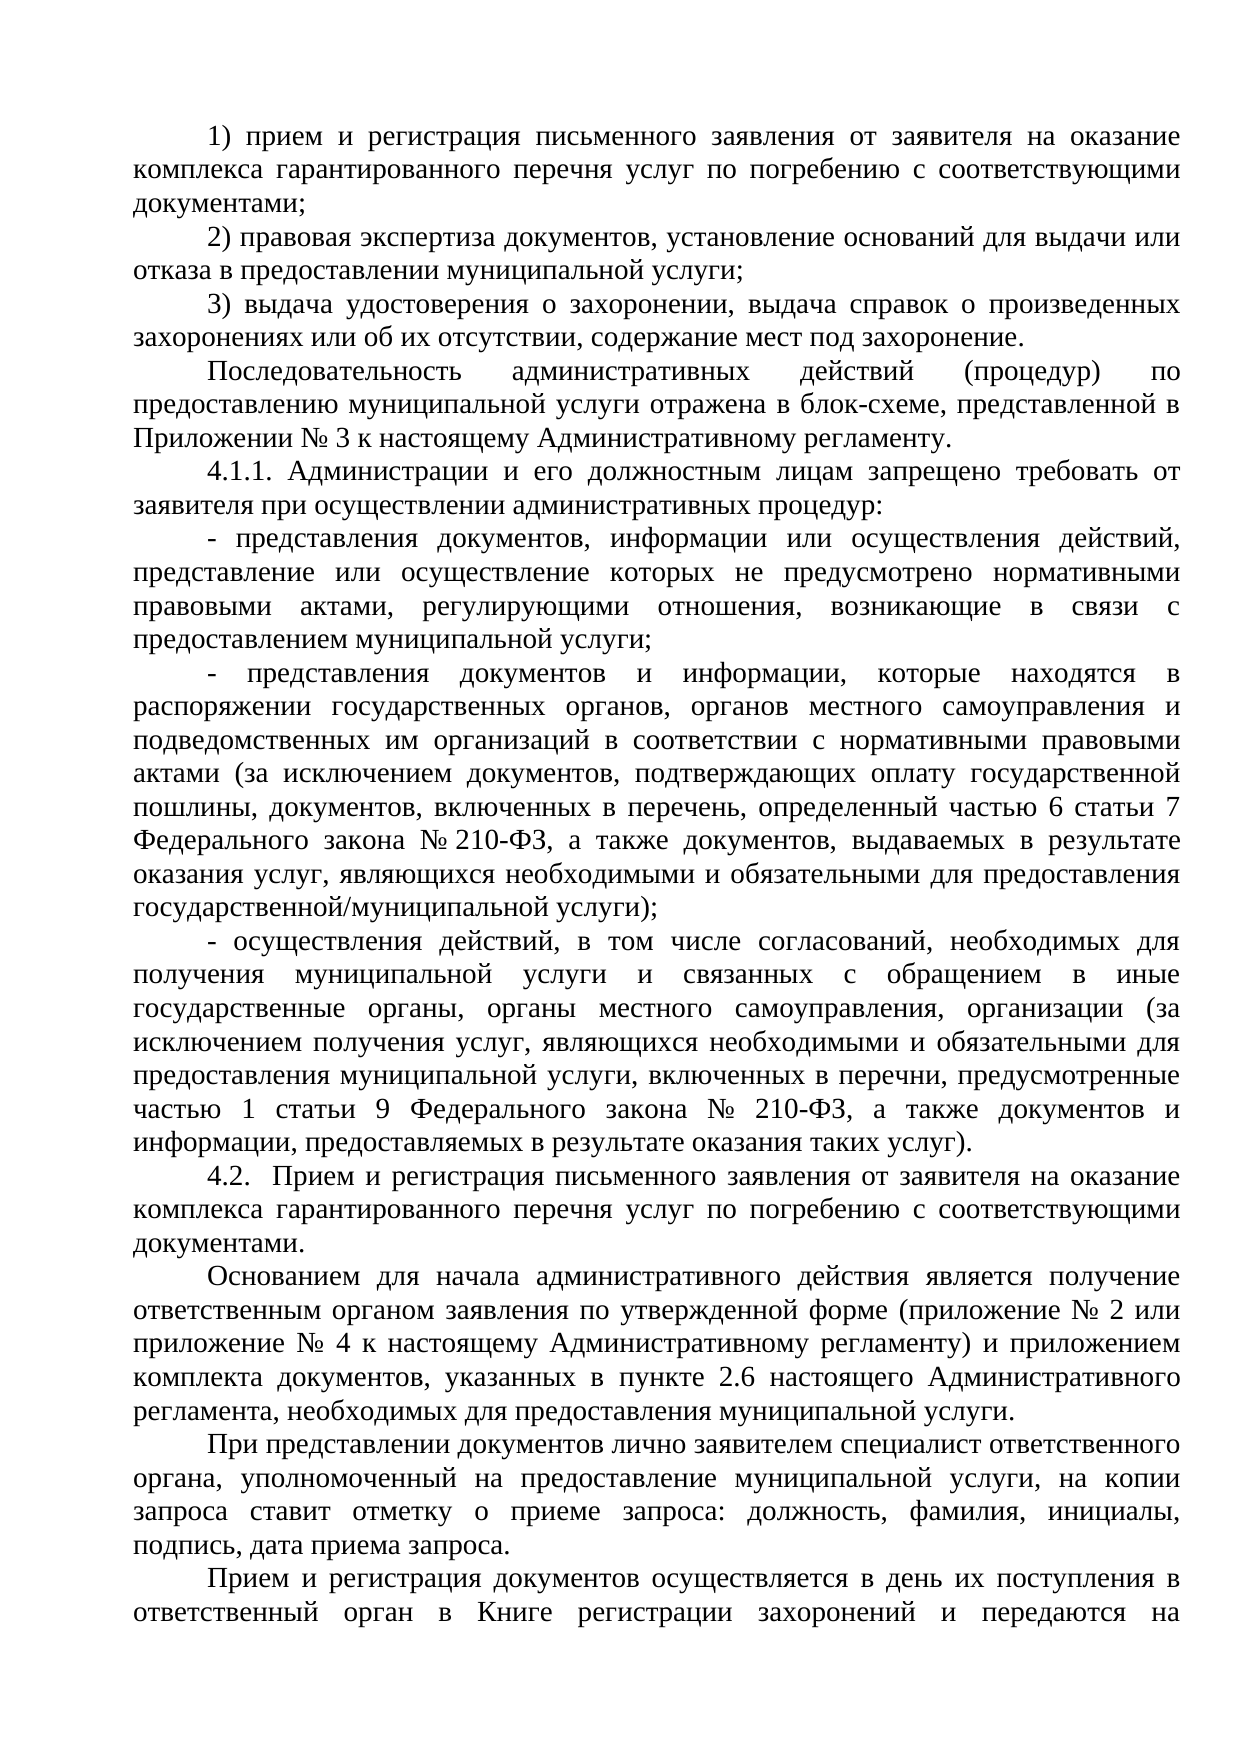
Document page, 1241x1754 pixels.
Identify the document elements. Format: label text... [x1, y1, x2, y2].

text 4.2. Прием и регистрация письменного заявления от заявителя на оказание комплекса гарантированного перечня услуг по погребению с соответствующими документами. [133, 1158, 1181, 1258]
text - представления документов и информации, которые находятся в распоряжении государственных органов, органов местного самоуправления и подведомственных им организаций в соответствии с нормативными правовыми актами (за исключением документов, подтверждающих оплату государственной пошлины, документов, включенных в перечень, определенный частью 6 статьи 7 Федерального закона № 210-ФЗ, а также документов, выдаваемых в результате оказания услуг, являющихся необходимыми и обязательными для предоставления государственной/муниципальной услуги); [133, 655, 1181, 923]
text 2) правовая экспертиза документов, установление оснований для выдачи или отказа в предоставлении муниципальной услуги; [133, 219, 1181, 286]
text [133, 1560, 1181, 1627]
text - осуществления действий, в том числе согласований, необходимых для получения муниципальной услуги и связанных с обращением в иные государственные органы, органы местного самоуправления, организации (за исключением получения услуг, являющихся необходимыми и обязательными для предоставления муниципальной услуги, включенных в перечни, предусмотренные частью 1 статьи 9 Федерального закона № 210-ФЗ, а также документов и информации, предоставляемых в результате оказания таких услуг). [133, 923, 1181, 1158]
text 3) выдача удостоверения о захоронении, выдача справок о произведенных захоронениях или об их отсутствии, содержание мест под захоронение. [133, 286, 1181, 353]
text - представления документов, информации или осуществления действий, представление или осуществление которых не предусмотрено нормативными правовыми актами, регулирующими отношения, возникающие в связи с предоставлением муниципальной услуги; [133, 521, 1181, 655]
text 4.1.1. Администрации и его должностным лицам запрещено требовать от заявителя при осуществлении административных процедур: [133, 453, 1181, 521]
text Последовательность административных действий (процедур) по предоставлению муниципальной услуги отражена в блок-схеме, представленной в Приложении № 3 к настоящему Административному регламенту. [133, 353, 1181, 453]
text Основанием для начала административного действия является получение ответственным органом заявления по утвержденной форме (приложение № 2 или приложение № 4 к настоящему Административному регламенту) и приложением комплекта документов, указанных в пункте 2.6 настоящего Административного регламента, необходимых для предоставления муниципальной услуги. [133, 1258, 1181, 1426]
text 1) прием и регистрация письменного заявления от заявителя на оказание комплекса гарантированного перечня услуг по погребению с соответствующими документами; [133, 118, 1181, 219]
text При представлении документов лично заявителем специалист ответственного органа, уполномоченный на предоставление муниципальной услуги, на копии запроса ставит отметку о приеме запроса: должность, фамилия, инициалы, подпись, дата приема запроса. [133, 1426, 1181, 1560]
